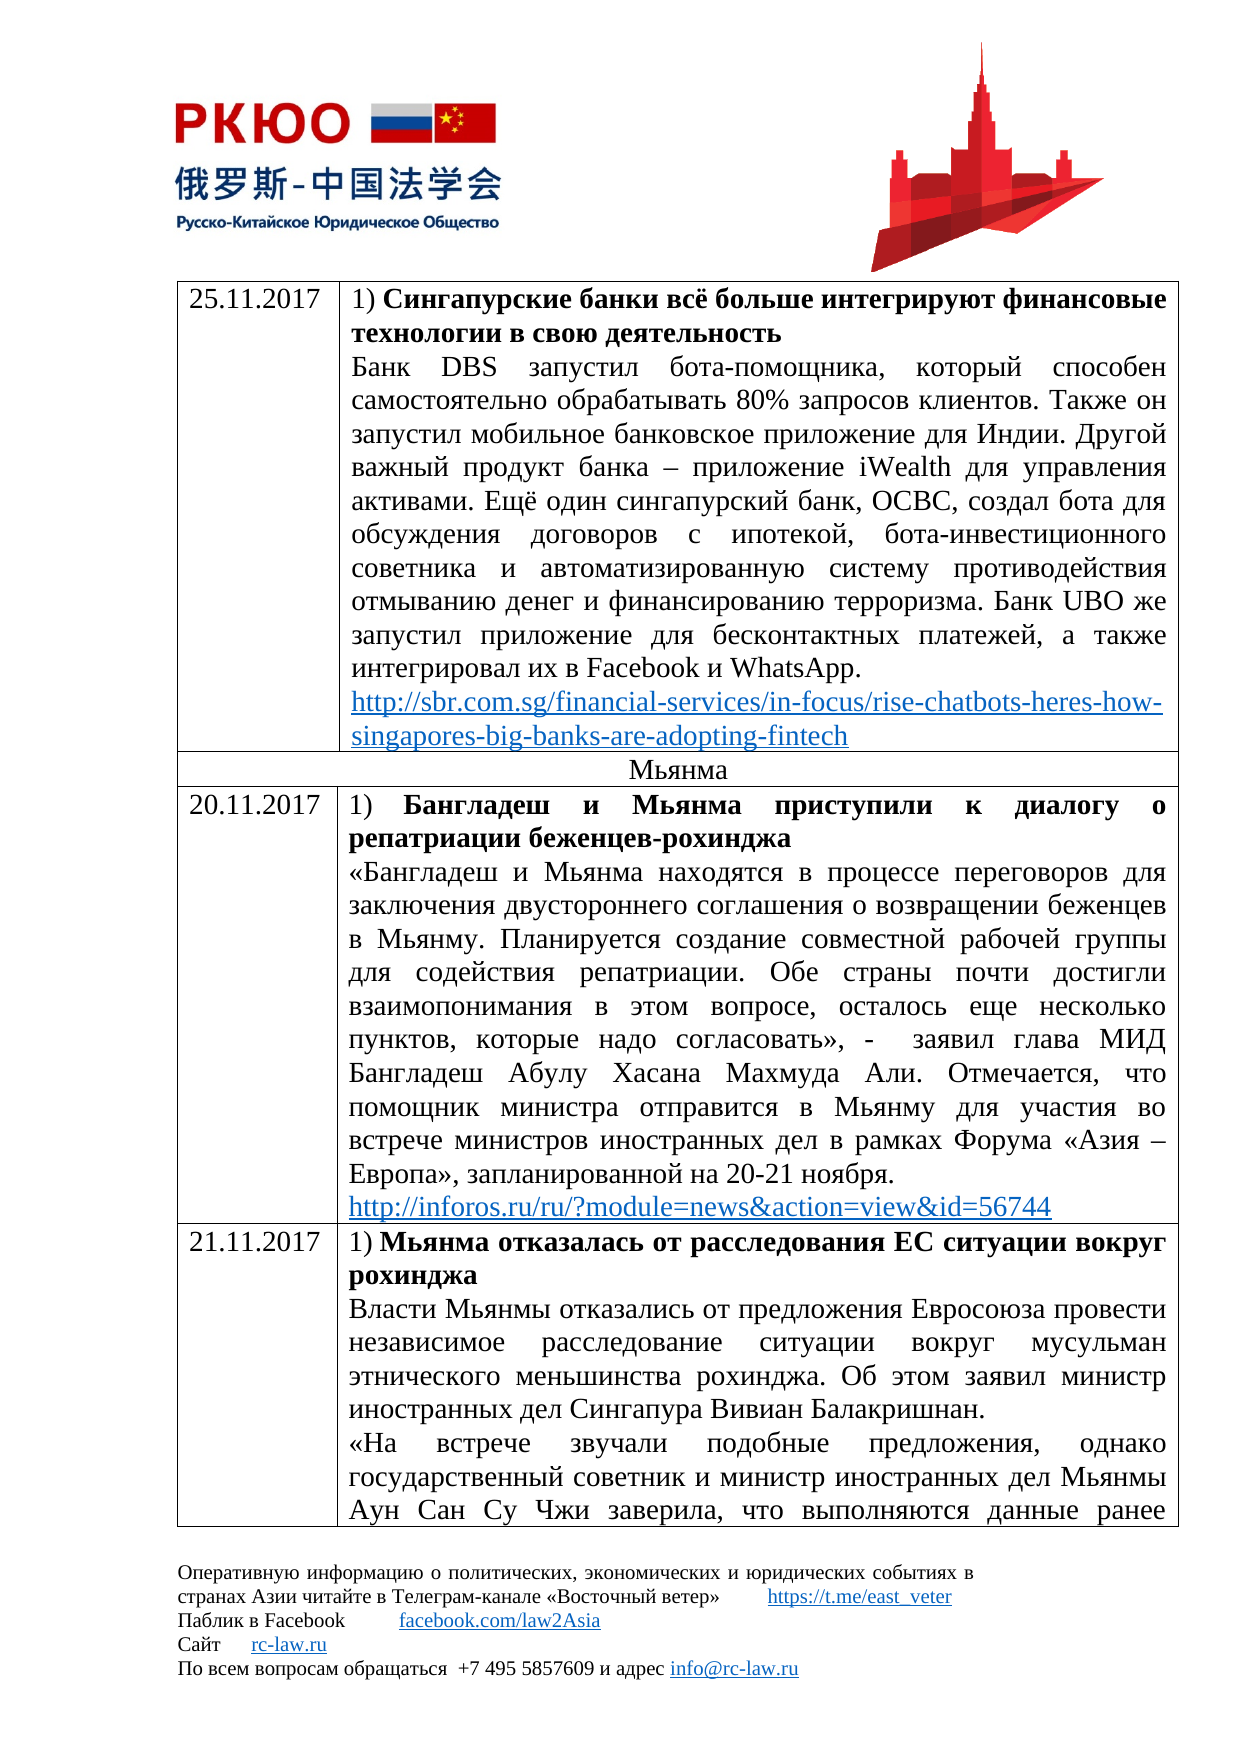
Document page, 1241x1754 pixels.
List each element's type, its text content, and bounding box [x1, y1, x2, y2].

table_cell Мьянма [178, 752, 1178, 786]
picture [151, 73, 521, 259]
table_cell 1) Сингапурские банки всё больше интегрируют финансовые технологии в свою деятельность Банк DBS запустил бота-помощника, который способен самостоятельно обрабатывать 80% запросов клиентов. Также он запустил мобильное банковское приложение для Индии. Другой важный продукт банка – приложение iWealth для управления активами. Ещё один сингапурский банк, OCBC, создал бота для обсуждения договоров с ипотекой, бота-инвестиционного советника и автоматизированную систему противодействия отмыванию денег и финансированию терроризма. Банк UBO же запустил приложение для бесконтактных платежей, а также интегрировал их в Facebook и WhatsApp. http://sbr.com.sg/financial-services/in-focus/rise-chatbots-heres-how-singapores-big-banks-are-adopting-fintech [340, 282, 1178, 751]
table_cell 25.11.2017 [178, 282, 339, 751]
table_cell 20.11.2017 [178, 787, 337, 1223]
picture [831, 18, 1142, 272]
table_cell 1) Бангладеш и Мьянма приступили к диалогу о репатриации беженцев-рохинджа «Бангладеш и Мьянма находятся в процессе переговоров для заключения двустороннего соглашения о возвращении беженцев в Мьянму. Планируется создание совместной рабочей группы для содействия репатриации. Обе страны почти достигли взаимопонимания в этом вопросе, осталось еще несколько пунктов, которые надо согласовать», - заявил глава МИД Бангладеш Абулу Хасана Махмуда Али. Отмечается, что помощник министра отправится в Мьянму для участия во встрече министров иностранных дел в рамках Форума «Азия – Европа», запланированной на 20-21 ноября. http://inforos.ru/ru/?module=news&action=view&id=56744 [338, 787, 1178, 1223]
table_cell 21.11.2017 [178, 1224, 337, 1526]
